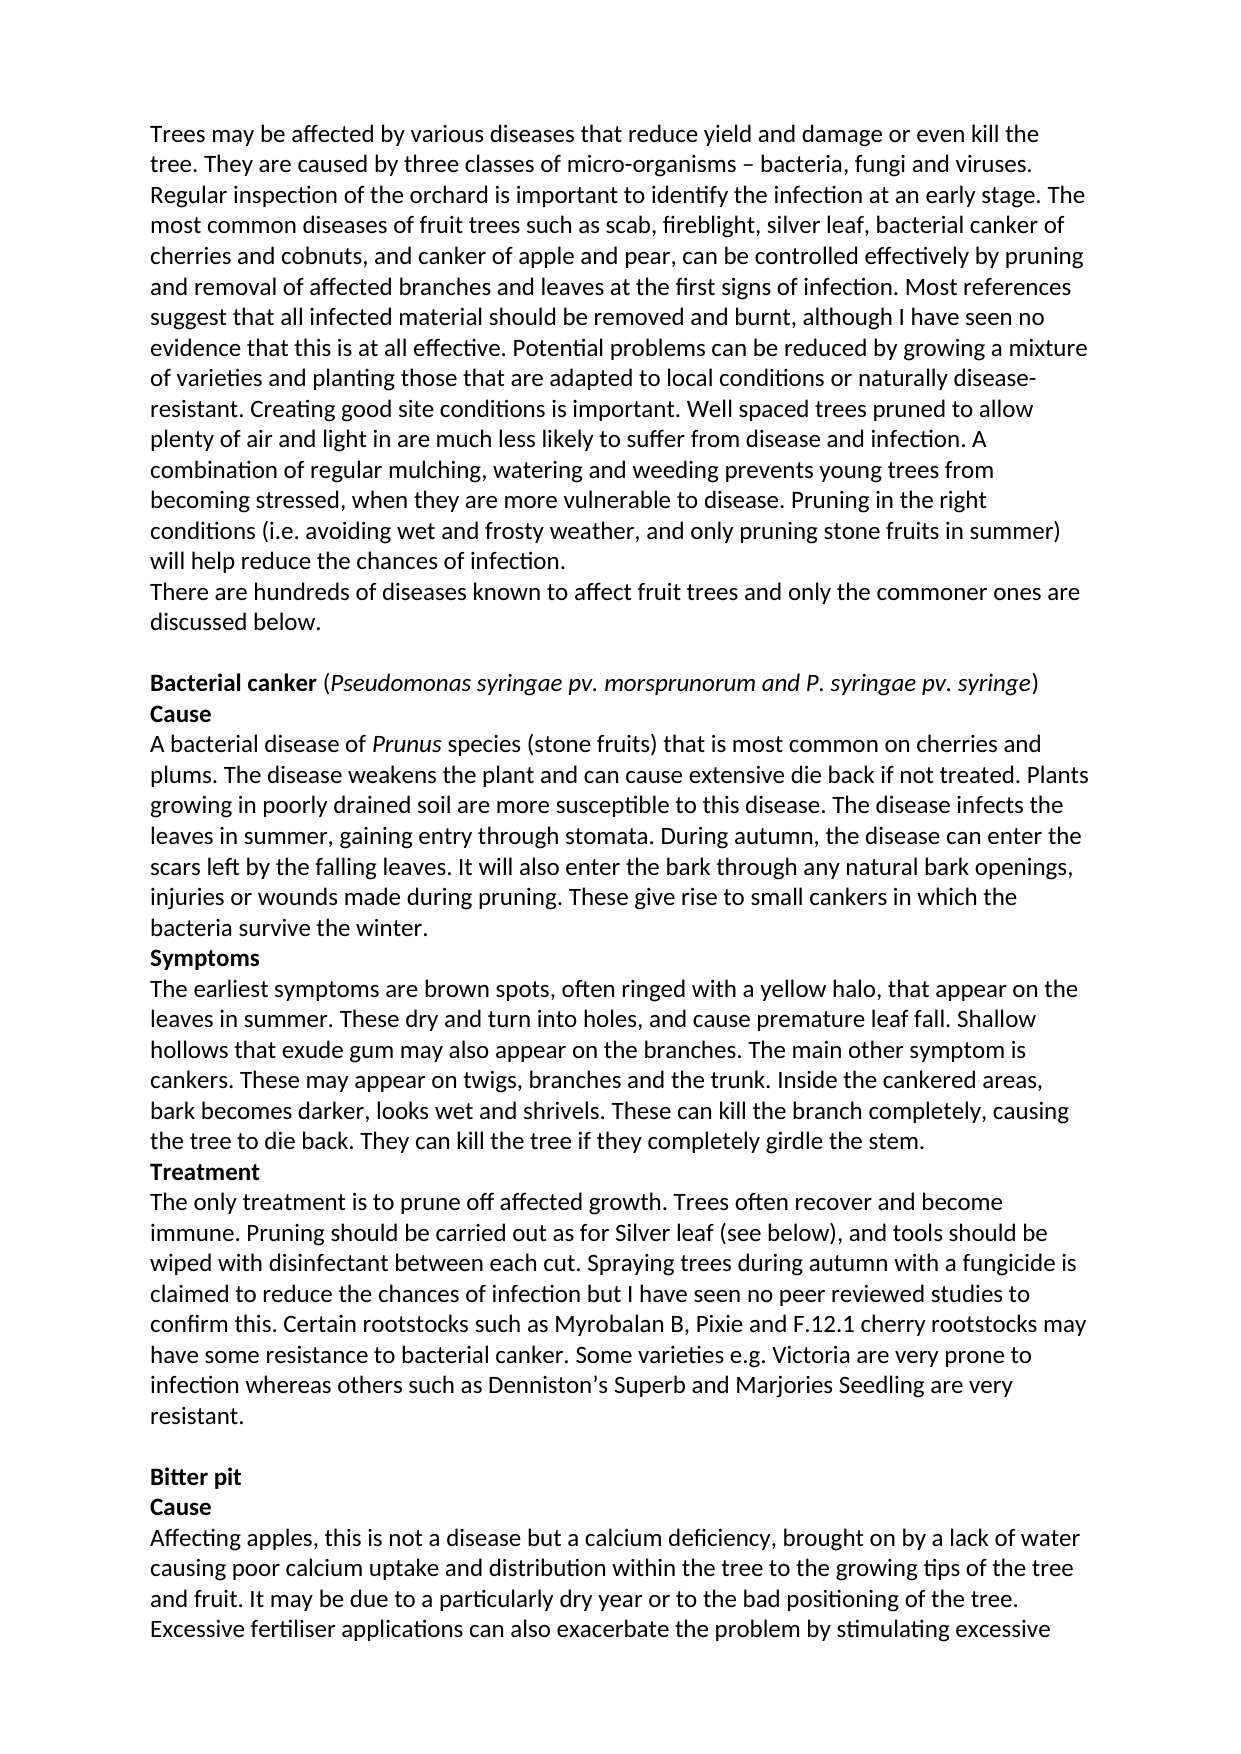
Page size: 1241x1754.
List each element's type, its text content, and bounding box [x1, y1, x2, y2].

text Treatment [150, 1156, 1090, 1186]
text Trees may be affected by various diseases that reduce yield and damage or even kill the tree. They are caused by three classes of micro-organisms – bacteria, fungi and viruses. Regular inspection of the orchard is important to identify the infection at an early stage. The most common diseases of fruit trees such as scab, fireblight, silver leaf, bacterial canker of cherries and cobnuts, and canker of apple and pear, can be controlled effectively by pruning and removal of affected branches and leaves at the first signs of infection. Most references suggest that all infected material should be removed and burnt, although I have seen no evidence that this is at all effective. Potential problems can be reduced by growing a mixture of varieties and planting those that are adapted to local conditions or naturally disease-resistant. Creating good site conditions is important. Well spaced trees pruned to allow plenty of air and light in are much less likely to suffer from disease and infection. A combination of regular mulching, watering and weeding prevents young trees from becoming stressed, when they are more vulnerable to disease. Pruning in the right conditions (i.e. avoiding wet and frosty weather, and only pruning stone fruits in summer) will help reduce the chances of infection. [150, 118, 1090, 576]
text Symptoms [150, 942, 1090, 973]
text Cause [150, 1492, 1090, 1522]
text Bitter pit [150, 1461, 1090, 1492]
text Cause [150, 698, 1090, 728]
text The earliest symptoms are brown spots, often ringed with a yellow halo, that appear on the leaves in summer. These dry and turn into holes, and cause premature leaf fall. Shallow hollows that exude gum may also appear on the branches. The main other symptom is cankers. These may appear on twigs, branches and the trunk. Inside the cankered areas, bark becomes darker, looks wet and shrivels. These can kill the branch completely, causing the tree to die back. They can kill the tree if they completely girdle the stem. [150, 973, 1090, 1156]
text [150, 1522, 1090, 1644]
text The only treatment is to prune off affected growth. Trees often recover and become immune. Pruning should be carried out as for Silver leaf (see below), and tools should be wiped with disinfectant between each cut. Spraying trees during autumn with a fungicide is claimed to reduce the chances of infection but I have seen no peer reviewed studies to confirm this. Certain rootstocks such as Myrobalan B, Pixie and F.12.1 cherry rootstocks may have some resistance to bacterial canker. Some varieties e.g. Victoria are very prone to infection whereas others such as Denniston’s Superb and Marjories Seedling are very resistant. [150, 1186, 1090, 1431]
text There are hundreds of diseases known to affect fruit trees and only the commoner ones are discussed below. [150, 576, 1090, 637]
text Bacterial canker (Pseudomonas syringae pv. morsprunorum and P. syringae pv. syringe) [150, 667, 1090, 698]
text A bacterial disease of Prunus species (stone fruits) that is most common on cherries and plums. The disease weakens the plant and can cause extensive die back if not treated. Plants growing in poorly drained soil are more susceptible to this disease. The disease infects the leaves in summer, gaining entry through stomata. During autumn, the disease can enter the scars left by the falling leaves. It will also enter the bark through any natural bark openings, injuries or wounds made during pruning. These give rise to small cankers in which the bacteria survive the winter. [150, 728, 1090, 942]
